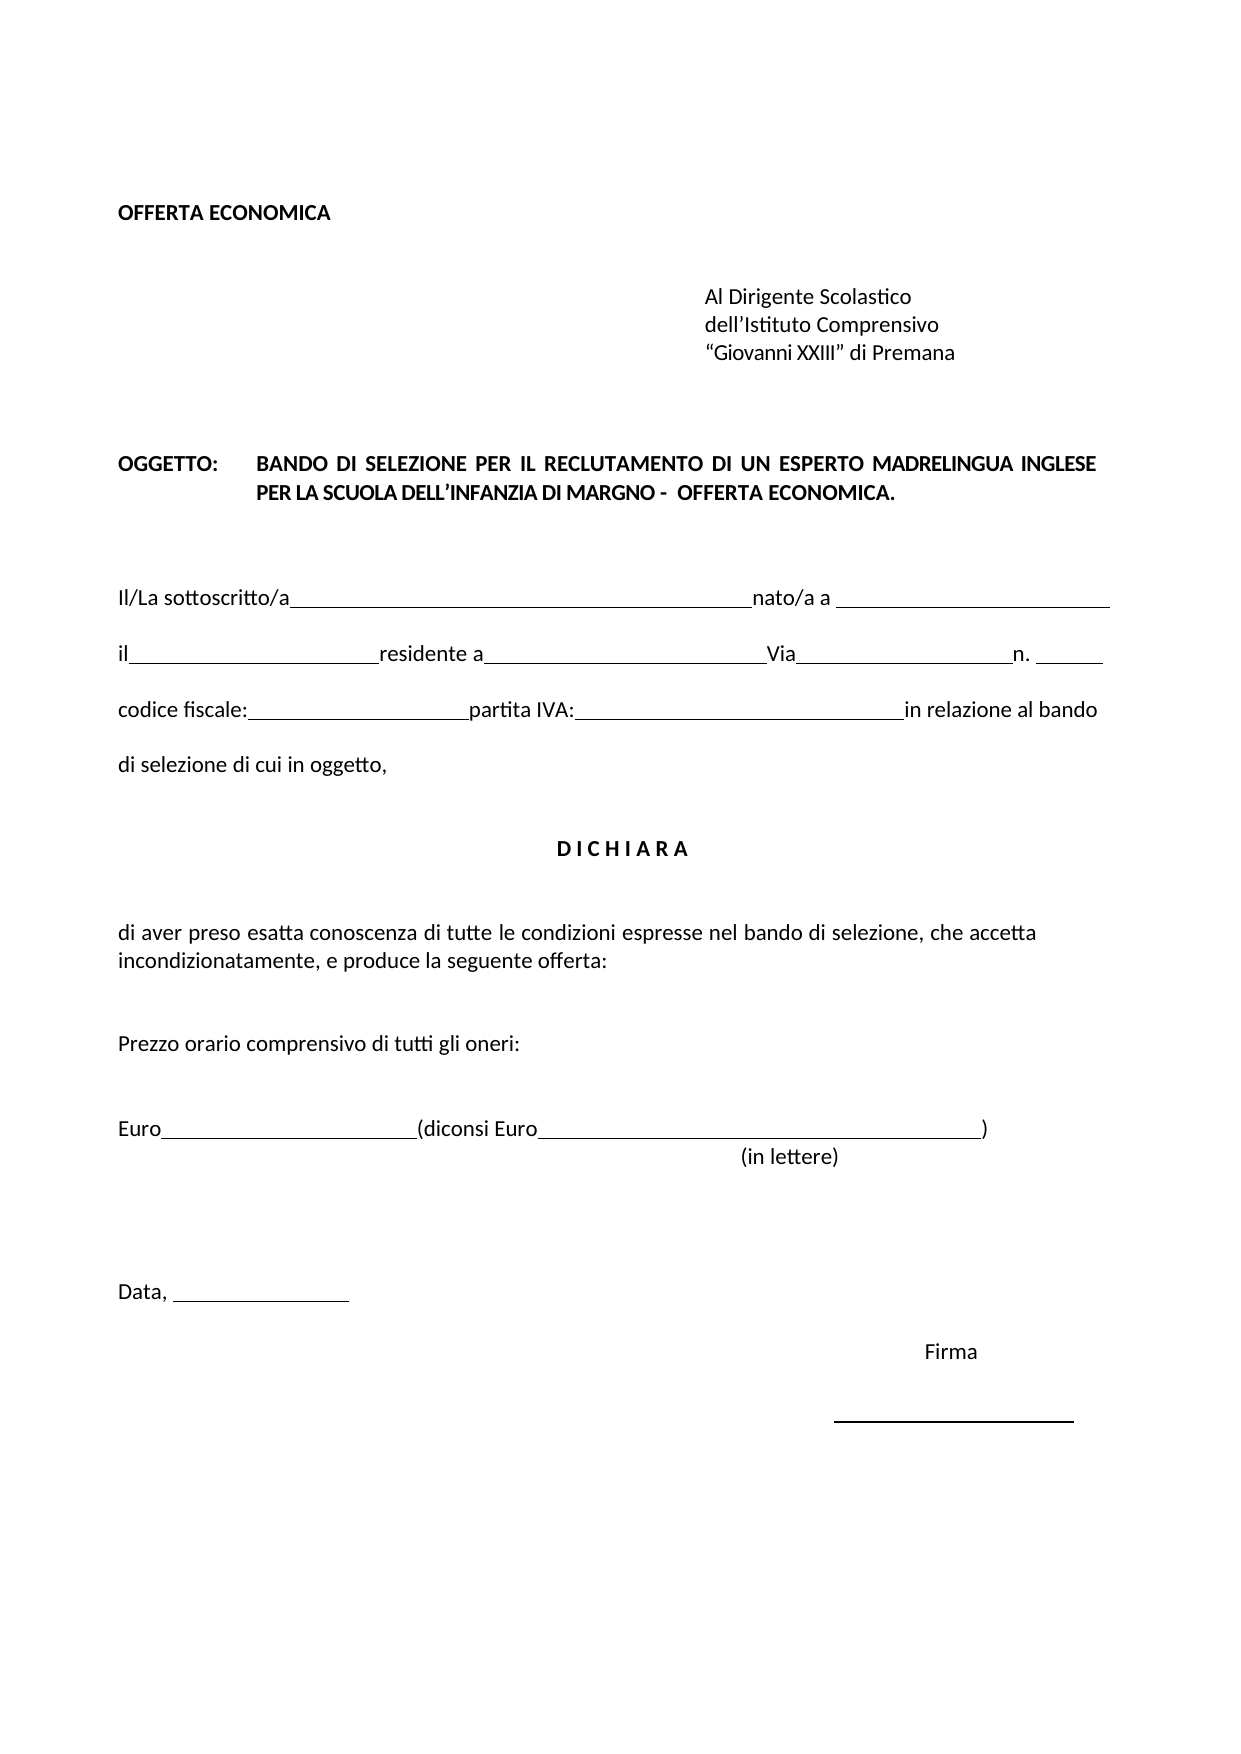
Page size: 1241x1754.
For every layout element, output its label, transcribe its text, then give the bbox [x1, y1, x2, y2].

text OGGETTO: BANDO DI SELEZIONE PER IL RECLUTAMENTO DI UN ESPERTO MADRELINGUA INGLESE PER LA SCUOLA DELL’INFANZIA DI MARGNO - OFFERTA ECONOMICA. [118, 449, 1096, 506]
text Il/La sottoscritto/a nato/a a [118, 583, 1130, 611]
text di aver preso esatta conoscenza di tutte le condizioni espresse nel bando di selezione, che accetta incondizionatamente, e produce la seguente offerta: [118, 918, 1130, 974]
text Al Dirigente Scolastico [704, 282, 1130, 310]
subtitle OFFERTA ECONOMICA [118, 198, 1130, 226]
text codice fiscale: partita IVA: in relazione al bando di selezione di cui in oggetto, [118, 695, 1099, 778]
text il residente a Via n. [118, 639, 1130, 667]
text dell’Istituto Comprensivo “Giovanni XXIII” di Premana [704, 310, 973, 366]
text (in lettere) [740, 1142, 1130, 1170]
text Prezzo orario comprensivo di tutti gli oneri: [118, 1029, 1130, 1058]
text Data, [118, 1277, 1130, 1305]
subtitle D I C H I A R A [554, 834, 689, 862]
text Euro (diconsi Euro ) [118, 1114, 1130, 1142]
text Firma [106, 1337, 977, 1365]
